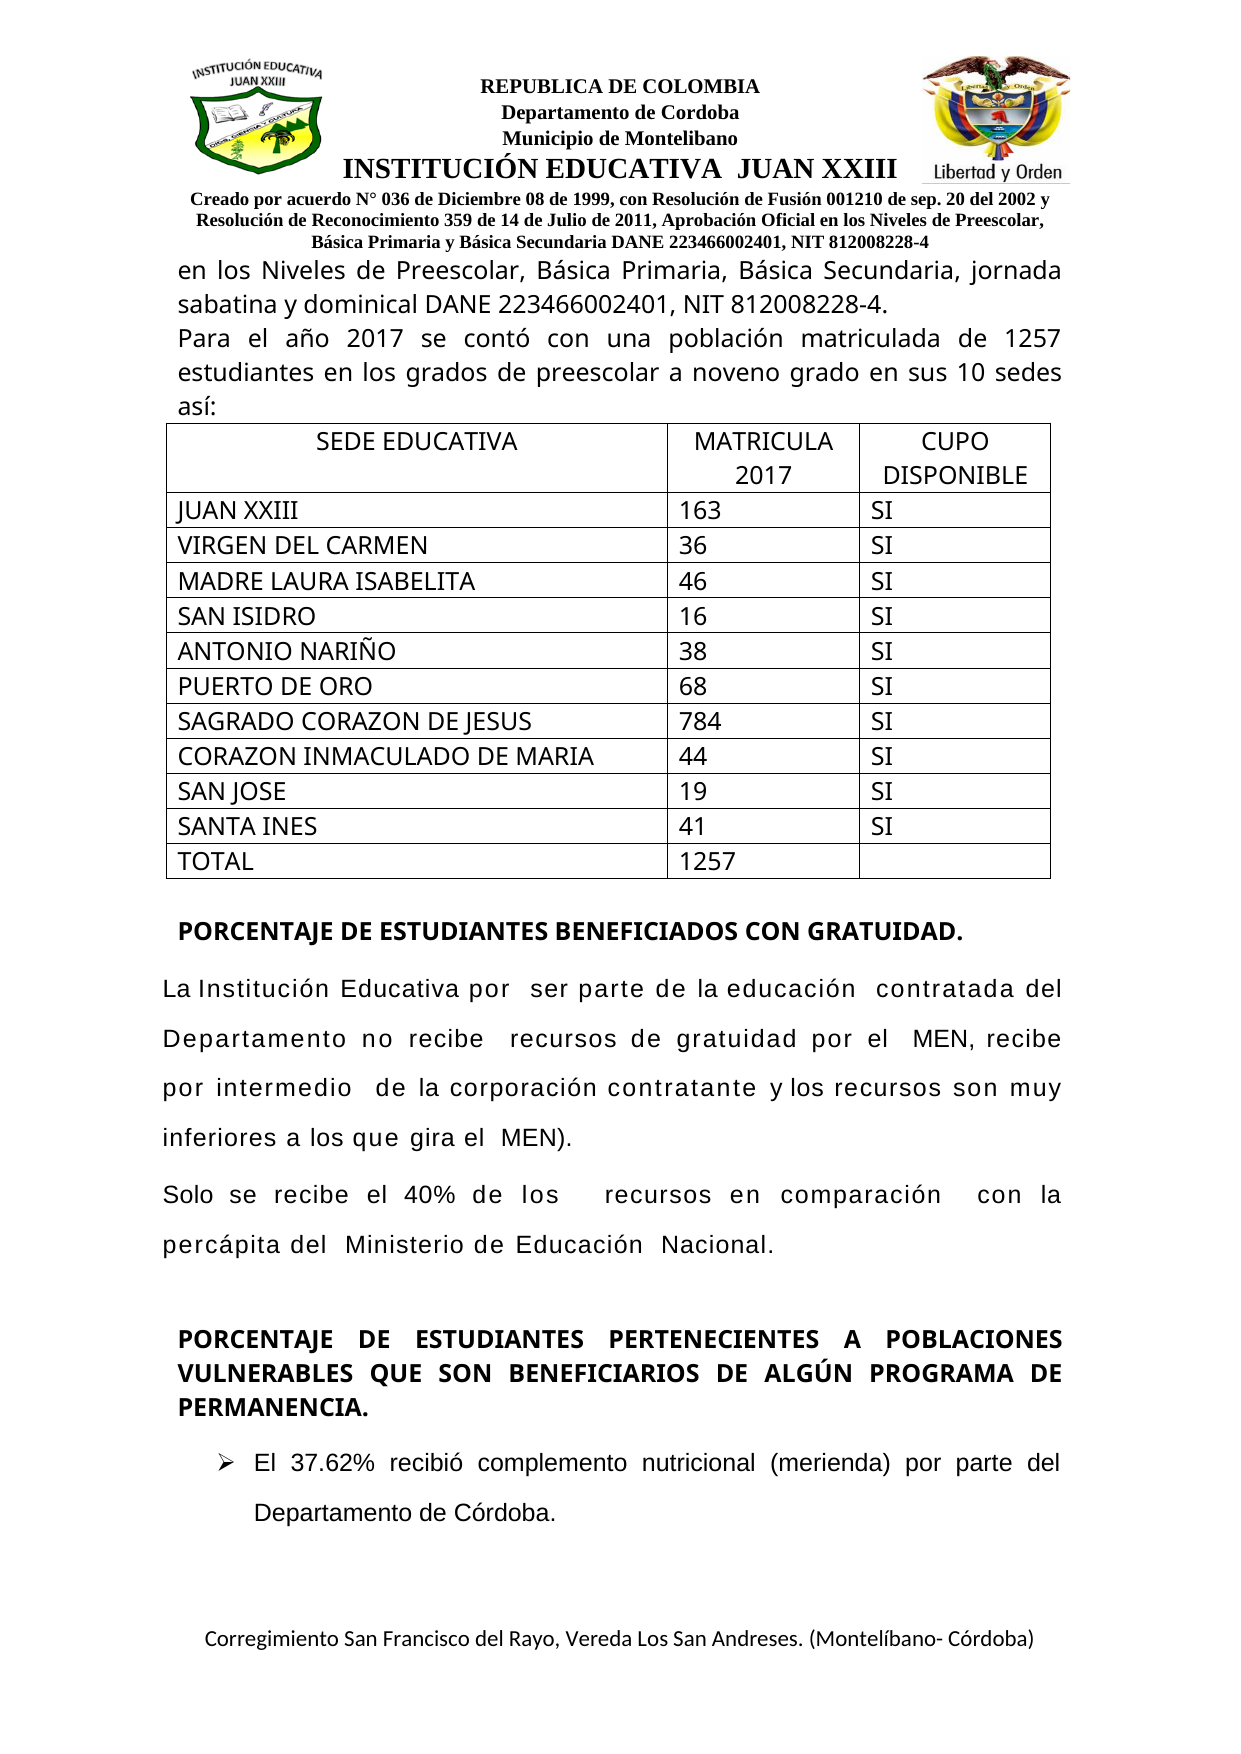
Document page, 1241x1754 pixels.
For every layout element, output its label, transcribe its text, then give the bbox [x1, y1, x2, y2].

table_cell 1257 [668, 844, 859, 878]
table_cell 38 [668, 633, 859, 667]
table_cell SAGRADO CORAZON DE JESUS [167, 704, 667, 738]
text Solo se recibe el 40% de los recursos en comparación con la percápita del Ministerio de Educación Nacional. [162, 1164, 1062, 1263]
table_cell CORAZON INMACULADO DE MARIA [167, 739, 667, 773]
text PORCENTAJE DE ESTUDIANTES BENEFICIADOS CON GRATUIDAD. [177, 913, 1063, 947]
table_cell 41 [668, 809, 859, 843]
picture [185, 56, 334, 184]
table_cell SI [860, 493, 1050, 527]
table_cell SI [860, 704, 1050, 738]
table_cell MADRE LAURA ISABELITA [167, 563, 667, 597]
table_cell SI [860, 528, 1050, 562]
table_cell SI [860, 739, 1050, 773]
table_cell [860, 844, 1050, 878]
table_cell SI [860, 598, 1050, 632]
table_cell SI [860, 774, 1050, 808]
table_cell 44 [668, 739, 859, 773]
table_cell VIRGEN DEL CARMEN [167, 528, 667, 562]
table_cell ANTONIO NARIÑO [167, 633, 667, 667]
table_cell SI [860, 669, 1050, 702]
table_cell JUAN XXIII [167, 493, 667, 527]
text Para el año 2017 se contó con una población matriculada de 1257 estudiantes en los grados de preescolar a noveno grado en sus 10 sedes así: [177, 321, 1063, 423]
table_cell 163 [668, 493, 859, 527]
table_cell SI [860, 633, 1050, 667]
table_cell 784 [668, 704, 859, 738]
table_cell TOTAL [167, 844, 667, 878]
table_cell SAN ISIDRO [167, 598, 667, 632]
table_cell 36 [668, 528, 859, 562]
table_cell 68 [668, 669, 859, 702]
table_cell 19 [668, 774, 859, 808]
table_cell PUERTO DE ORO [167, 669, 667, 702]
table_cell 46 [668, 563, 859, 597]
table_header MATRICULA 2017 [668, 424, 859, 492]
table_cell 16 [668, 598, 859, 632]
table_header SEDE EDUCATIVA [167, 424, 667, 492]
text PORCENTAJE DE ESTUDIANTES PERTENECIENTES A POBLACIONES VULNERABLES QUE SON BENEFICIARIOS DE ALGÚN PROGRAMA DE PERMANENCIA. [177, 1321, 1063, 1423]
table_cell SAN JOSE [167, 774, 667, 808]
picture [921, 56, 1071, 184]
table_header CUPO DISPONIBLE [860, 424, 1050, 492]
table_cell SI [860, 563, 1050, 597]
table_cell SI [860, 809, 1050, 843]
list El 37.62% recibió complemento nutricional (merienda) por parte del Departamento de Córdoba. [216, 1432, 1062, 1531]
text La Institución Educativa por ser parte de la educación contratada del Departamento no recibe recursos de gratuidad por el MEN, recibe por intermedio de la corporación contratante y los recursos son muy inferiores a los que gira el MEN). [162, 958, 1062, 1156]
table_cell SANTA INES [167, 809, 667, 843]
